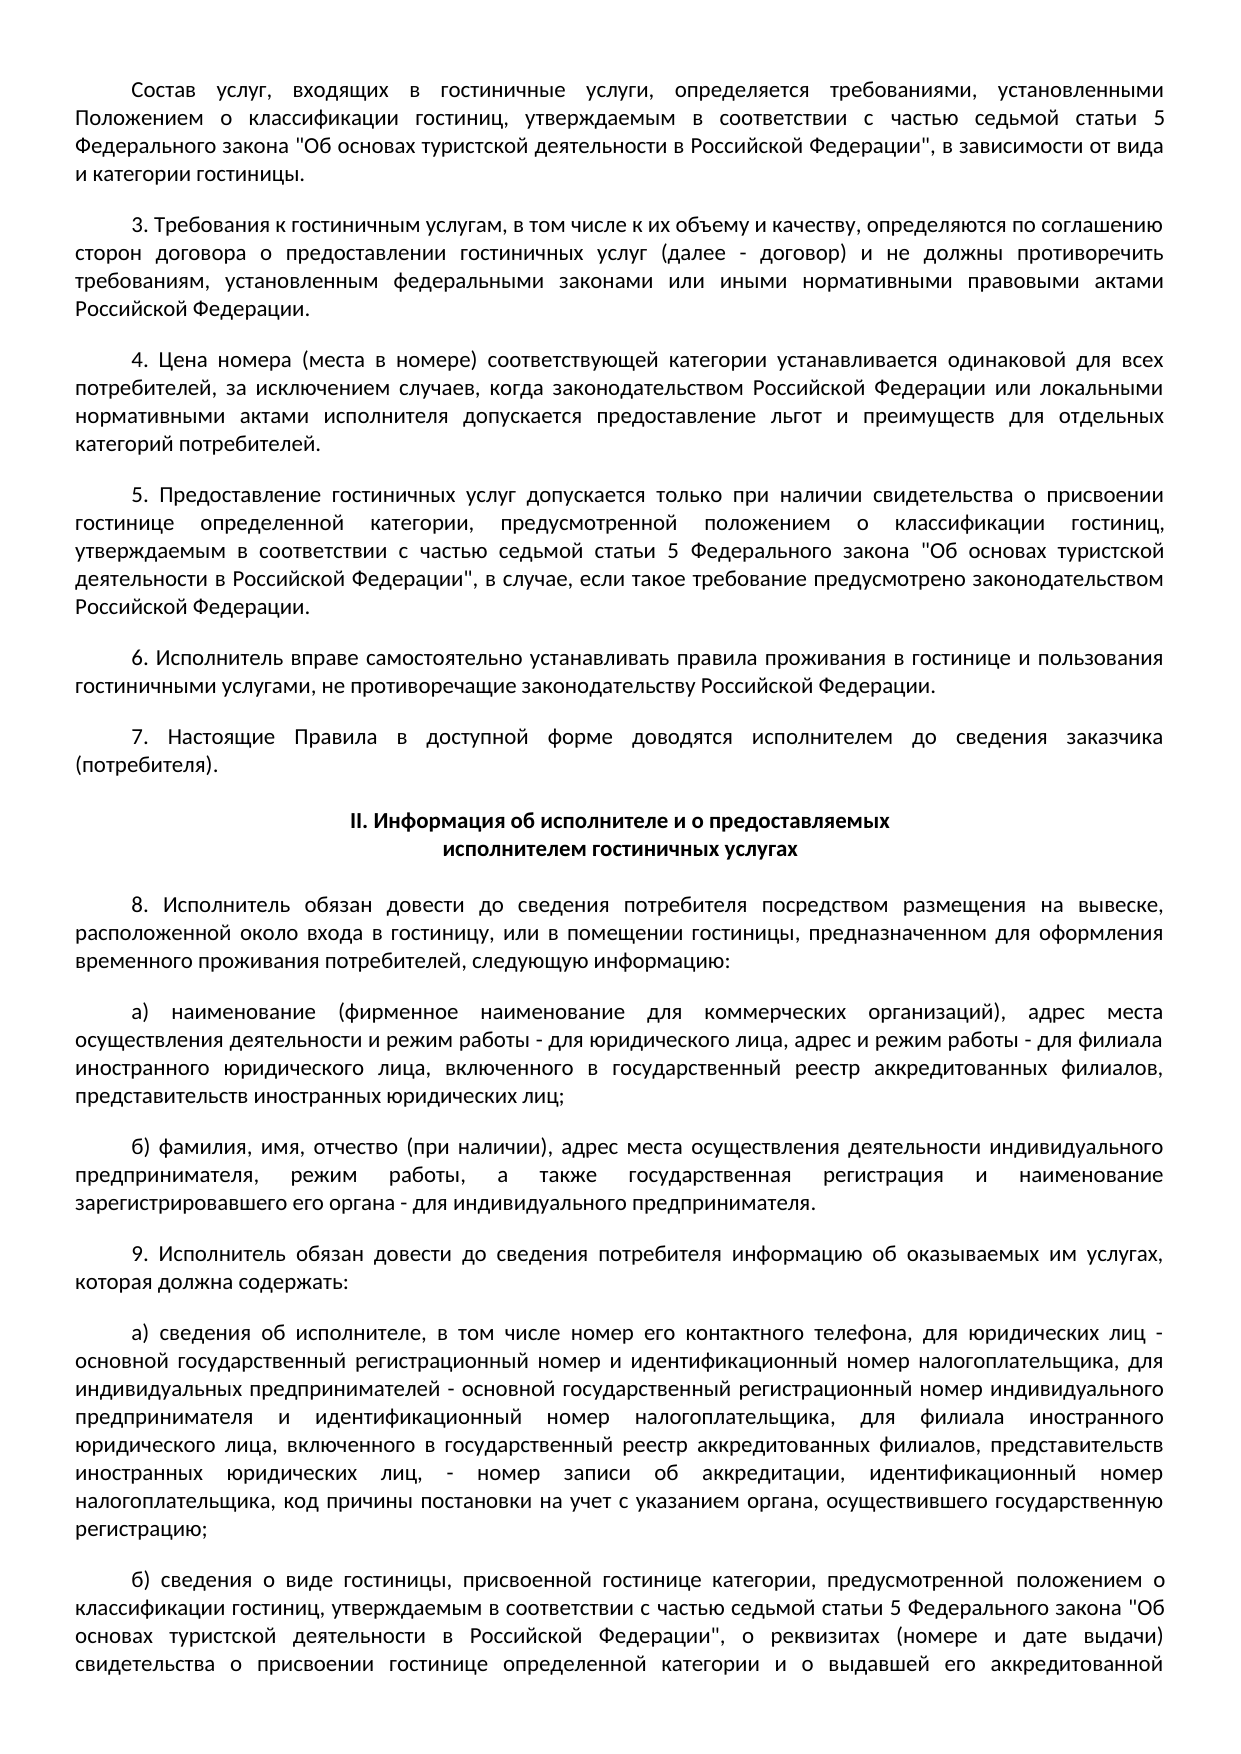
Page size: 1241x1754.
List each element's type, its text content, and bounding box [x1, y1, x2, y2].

text 6. Исполнитель вправе самостоятельно устанавливать правила проживания в гостинице и пользования гостиничными услугами, не противоречащие законодательству Российской Федерации. [75, 643, 1165, 699]
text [75, 1565, 1165, 1677]
text а) сведения об исполнителе, в том числе номер его контактного телефона, для юридических лиц - основной государственный регистрационный номер и идентификационный номер налогоплательщика, для индивидуальных предпринимателей - основной государственный регистрационный номер индивидуального предпринимателя и идентификационный номер налогоплательщика, для филиала иностранного юридического лица, включенного в государственный реестр аккредитованных филиалов, представительств иностранных юридических лиц, - номер записи об аккредитации, идентификационный номер налогоплательщика, код причины постановки на учет с указанием органа, осуществившего государственную регистрацию; [75, 1318, 1165, 1542]
title исполнителем гостиничных услугах [75, 834, 1165, 862]
text 3. Требования к гостиничным услугам, в том числе к их объему и качеству, определяются по соглашению сторон договора о предоставлении гостиничных услуг (далее - договор) и не должны противоречить требованиям, установленным федеральными законами или иными нормативными правовыми актами Российской Федерации. [75, 210, 1165, 322]
text а) наименование (фирменное наименование для коммерческих организаций), адрес места осуществления деятельности и режим работы - для юридического лица, адрес и режим работы - для филиала иностранного юридического лица, включенного в государственный реестр аккредитованных филиалов, представительств иностранных юридических лиц; [75, 997, 1165, 1109]
text 7. Настоящие Правила в доступной форме доводятся исполнителем до сведения заказчика (потребителя). [75, 722, 1165, 778]
text 9. Исполнитель обязан довести до сведения потребителя информацию об оказываемых им услугах, которая должна содержать: [75, 1239, 1165, 1295]
text 4. Цена номера (места в номере) соответствующей категории устанавливается одинаковой для всех потребителей, за исключением случаев, когда законодательством Российской Федерации или локальными нормативными актами исполнителя допускается предоставление льгот и преимуществ для отдельных категорий потребителей. [75, 345, 1165, 457]
text Состав услуг, входящих в гостиничные услуги, определяется требованиями, установленными Положением о классификации гостиниц, утверждаемым в соответствии с частью седьмой статьи 5 Федерального закона "Об основах туристской деятельности в Российской Федерации", в зависимости от вида и категории гостиницы. [75, 75, 1165, 187]
text б) фамилия, имя, отчество (при наличии), адрес места осуществления деятельности индивидуального предпринимателя, режим работы, а также государственная регистрация и наименование зарегистрировавшего его органа - для индивидуального предпринимателя. [75, 1132, 1165, 1216]
text 5. Предоставление гостиничных услуг допускается только при наличии свидетельства о присвоении гостинице определенной категории, предусмотренной положением о классификации гостиниц, утверждаемым в соответствии с частью седьмой статьи 5 Федерального закона "Об основах туристской деятельности в Российской Федерации", в случае, если такое требование предусмотрено законодательством Российской Федерации. [75, 480, 1165, 620]
text 8. Исполнитель обязан довести до сведения потребителя посредством размещения на вывеске, расположенной около входа в гостиницу, или в помещении гостиницы, предназначенном для оформления временного проживания потребителей, следующую информацию: [75, 890, 1165, 974]
title II. Информация об исполнителе и о предоставляемых [75, 806, 1165, 834]
